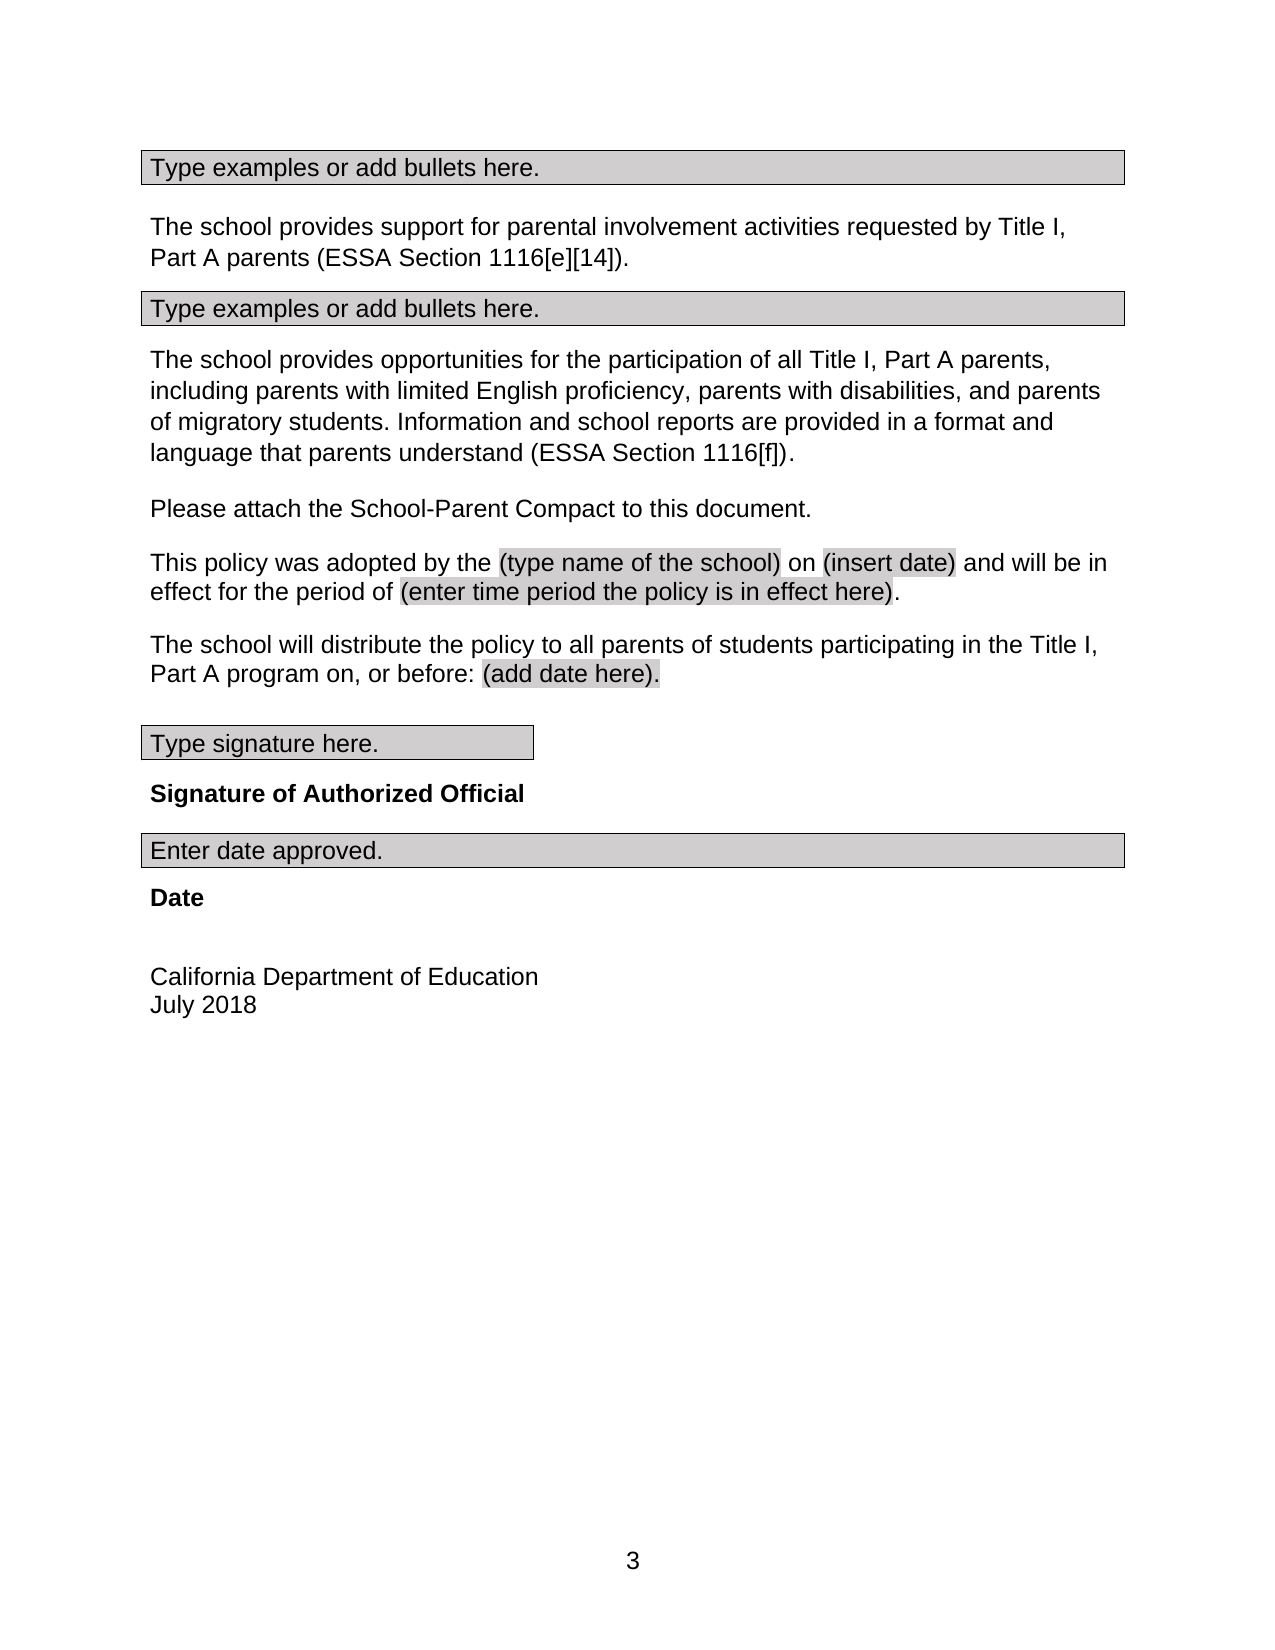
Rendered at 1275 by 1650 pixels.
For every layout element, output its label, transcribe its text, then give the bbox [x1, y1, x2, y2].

text Signature of Authorized Official [150, 779, 1116, 808]
text This policy was adopted by the (type name of the school) on (insert date) and will be in effect for the period of (enter time period the policy is in effect here). [893, 548, 1116, 605]
text This policy was adopted by the (type name of the school) on (insert date) and will be in effect for the period of (enter time period the policy is in effect here). [150, 548, 499, 605]
text The school provides support for parental involvement activities requested by Title I, Part A parents (ESSA Section 1116[e][14]). [150, 212, 1116, 272]
text Enter date approved. [142, 834, 1124, 867]
text The school will distribute the policy to all parents of students participating in the Title I, Part A program on, or before: (add date here). [150, 630, 1116, 688]
text Type examples or add bullets here. [142, 292, 1124, 325]
text California Department of Education [150, 962, 1275, 990]
text Type examples or add bullets here. [142, 151, 1124, 184]
text Please attach the School-Parent Compact to this document. [150, 494, 1116, 523]
text Type signature here. [142, 726, 533, 759]
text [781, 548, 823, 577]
text Date [150, 883, 1275, 912]
text The school provides opportunities for the participation of all Title I, Part A parents, including parents with limited English proficiency, parents with disabilities, and parents of migratory students. Information and school reports are provided in a format and language that parents understand (ESSA Section 1116[f]). [150, 345, 1116, 467]
text July 2018 [150, 990, 1275, 1019]
